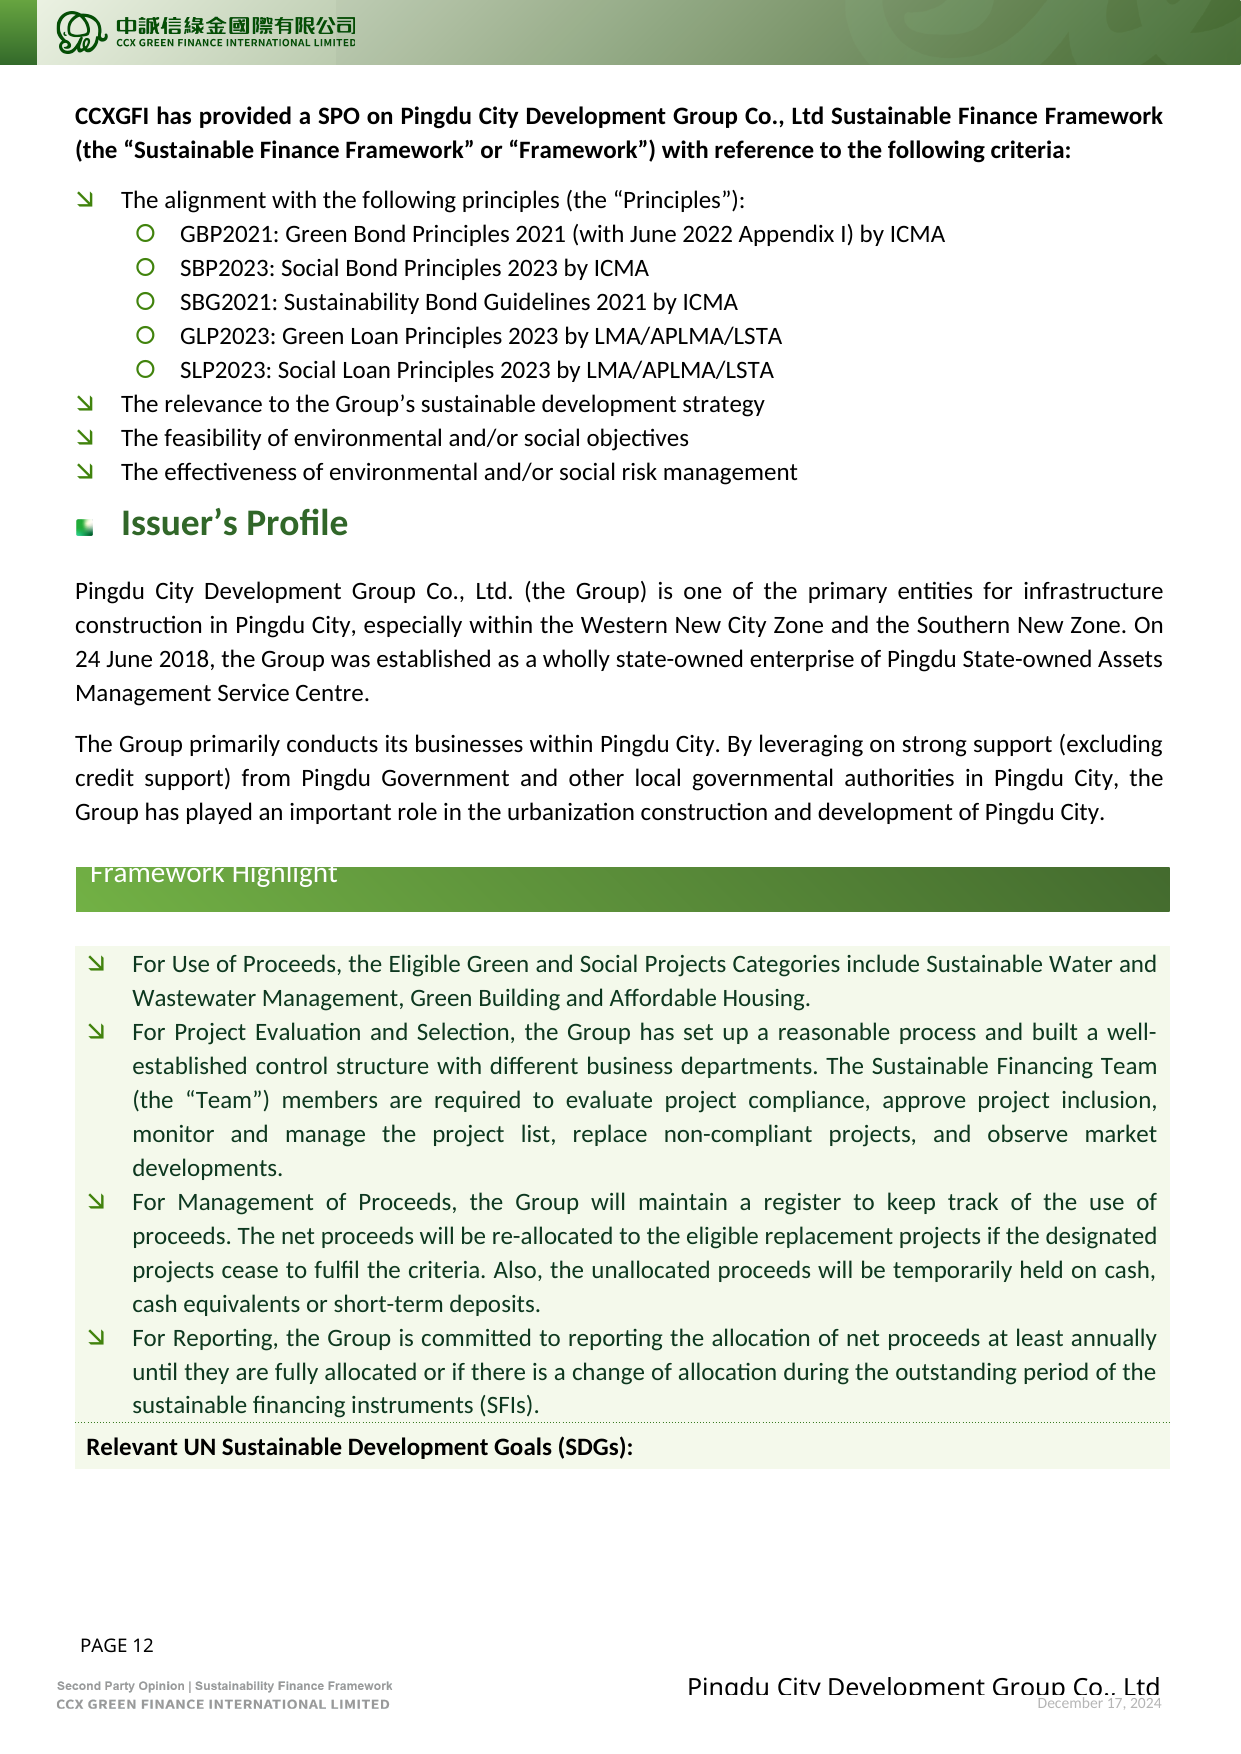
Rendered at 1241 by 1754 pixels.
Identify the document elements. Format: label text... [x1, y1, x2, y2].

table_header For Use of Proceeds, the Eligible Green and Social Projects Categories include Sustainable Water and Wastewater Management, Green Building and Affordable Housing. For Project Evaluation and Selection, the Group has set up a reasonable process and built a well-established control structure with different business departments. The Sustainable Financing Team (the “Team”) members are required to evaluate project compliance, approve project inclusion, monitor and manage the project list, replace non-compliant projects, and observe market developments. For Management of Proceeds, the Group will maintain a register to keep track of the use of proceeds. The net proceeds will be re-allocated to the eligible replacement projects if the designated projects cease to fulfil the criteria. Also, the unallocated proceeds will be temporarily held on cash, cash equivalents or short-term deposits. For Reporting, the Group is committed to reporting the allocation of net proceeds at least annually until they are fully allocated or if there is a change of allocation during the outstanding period of the sustainable financing instruments (SFIs). [75, 946, 1170, 1422]
list SLP2023: Social Loan Principles 2023 by LMA/APLMA/LSTA [134, 352, 1165, 386]
list Issuer’s Profile [75, 488, 1165, 556]
picture [56, 11, 355, 54]
table_cell Relevant UN Sustainable Development Goals (SDGs): [75, 1422, 1170, 1469]
text Pingdu City Development Group Co., Ltd. (the Group) is one of the primary entities for infrastructure construction in Pingdu City, especially within the Western New City Zone and the Southern New Zone. On 24 June 2018, the Group was established as a wholly state-owned enterprise of Pingdu State-owned Assets Management Service Centre. [75, 573, 1165, 709]
picture [56, 1679, 393, 1709]
text CCXGFI has provided a SPO on Pingdu City Development Group Co., Ltd Sustainable Finance Framework (the “Sustainable Finance Framework” or “Framework”) with reference to the following criteria: [75, 98, 1165, 166]
list The feasibility of environmental and/or social objectives [75, 420, 1165, 454]
list GLP2023: Green Loan Principles 2023 by LMA/APLMA/LSTA [134, 318, 1165, 352]
list SBP2023: Social Bond Principles 2023 by ICMA [134, 251, 1165, 284]
picture [76, 519, 93, 536]
list GBP2021: Green Bond Principles 2021 (with June 2022 Appendix I) by ICMA [134, 217, 1165, 251]
list The effectiveness of environmental and/or social risk management [75, 454, 1165, 488]
list The relevance to the Group’s sustainable development strategy [75, 386, 1165, 420]
list The alignment with the following principles (the “Principles”): [75, 183, 1165, 217]
text The Group primarily conducts its businesses within Pingdu City. By leveraging on strong support (excluding credit support) from Pingdu Government and other local governmental authorities in Pingdu City, the Group has played an important role in the urbanization construction and development of Pingdu City. [75, 726, 1165, 828]
list SBG2021: Sustainability Bond Guidelines 2021 by ICMA [134, 284, 1165, 318]
